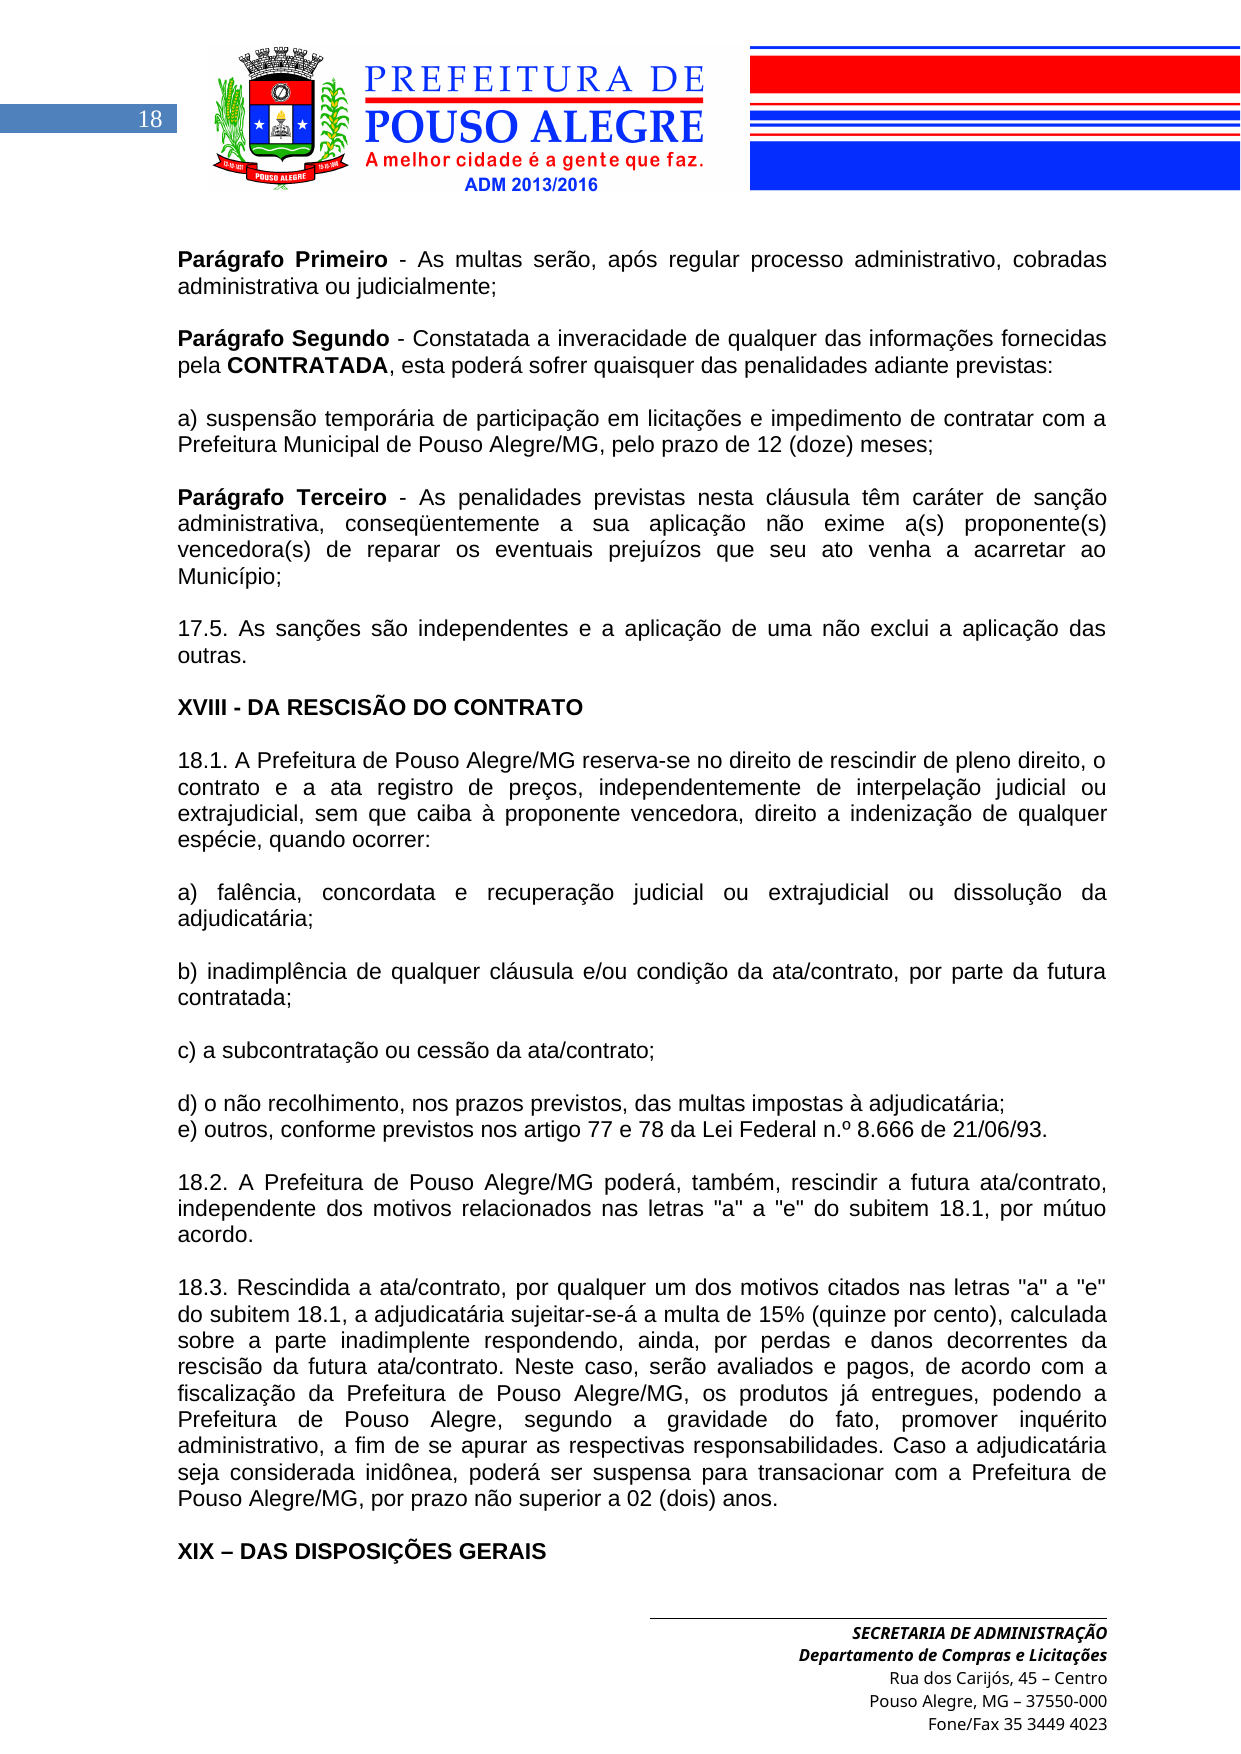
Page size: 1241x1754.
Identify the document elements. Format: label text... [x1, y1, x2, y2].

text b) inadimplência de qualquer cláusula e/ou condição da ata/contrato, por parte da futura contratada; [177, 958, 1107, 1011]
text a) falência, concordata e recuperação judicial ou extrajudicial ou dissolução da adjudicatária; [177, 879, 1107, 932]
picture [206, 44, 1241, 192]
text d) o não recolhimento, nos prazos previstos, das multas impostas à adjudicatária; [177, 1090, 1107, 1116]
text e) outros, conforme previstos nos artigo 77 e 78 da Lei Federal n.º 8.666 de 21/06/93. [177, 1116, 1107, 1142]
text 17.5. As sanções são independentes e a aplicação de uma não exclui a aplicação das outras. [177, 615, 1107, 668]
subtitle XIX – DAS DISPOSIÇÕES GERAIS [177, 1538, 1107, 1564]
text 18.1. A Prefeitura de Pouso Alegre/MG reserva-se no direito de rescindir de pleno direito, o contrato e a ata registro de preços, independentemente de interpelação judicial ou extrajudicial, sem que caiba à proponente vencedora, direito a indenização de qualquer espécie, quando ocorrer: [177, 747, 1107, 852]
text a) suspensão temporária de participação em licitações e impedimento de contratar com a Prefeitura Municipal de Pouso Alegre/MG, pelo prazo de 12 (doze) meses; [177, 404, 1107, 457]
text 18.3. Rescindida a ata/contrato, por qualquer um dos motivos citados nas letras "a" a "e" do subitem 18.1, a adjudicatária sujeitar-se-á a multa de 15% (quinze por cento), calculada sobre a parte inadimplente respondendo, ainda, por perdas e danos decorrentes da rescisão da futura ata/contrato. Neste caso, serão avaliados e pagos, de acordo com a fiscalização da Prefeitura de Pouso Alegre/MG, os produtos já entregues, podendo a Prefeitura de Pouso Alegre, segundo a gravidade do fato, promover inquérito administrativo, a fim de se apurar as respectivas responsabilidades. Caso a adjudicatária seja considerada inidônea, poderá ser suspensa para transacionar com a Prefeitura de Pouso Alegre/MG, por prazo não superior a 02 (dois) anos. [177, 1274, 1107, 1511]
text Parágrafo Segundo - Constatada a inveracidade de qualquer das informações fornecidas pela CONTRATADA, esta poderá sofrer quaisquer das penalidades adiante previstas: [177, 325, 1107, 378]
text c) a subcontratação ou cessão da ata/contrato; [177, 1037, 1107, 1063]
text 18.2. A Prefeitura de Pouso Alegre/MG poderá, também, rescindir a futura ata/contrato, independente dos motivos relacionados nas letras "a" a "e" do subitem 18.1, por mútuo acordo. [177, 1169, 1107, 1248]
text XVIII - DA RESCISÃO DO CONTRATO [177, 694, 1107, 721]
text Parágrafo Terceiro - As penalidades previstas nesta cláusula têm caráter de sanção administrativa, conseqüentemente a sua aplicação não exime a(s) proponente(s) vencedora(s) de reparar os eventuais prejuízos que seu ato venha a acarretar ao Município; [177, 483, 1107, 589]
text Parágrafo Primeiro - As multas serão, após regular processo administrativo, cobradas administrativa ou judicialmente; [177, 246, 1107, 299]
